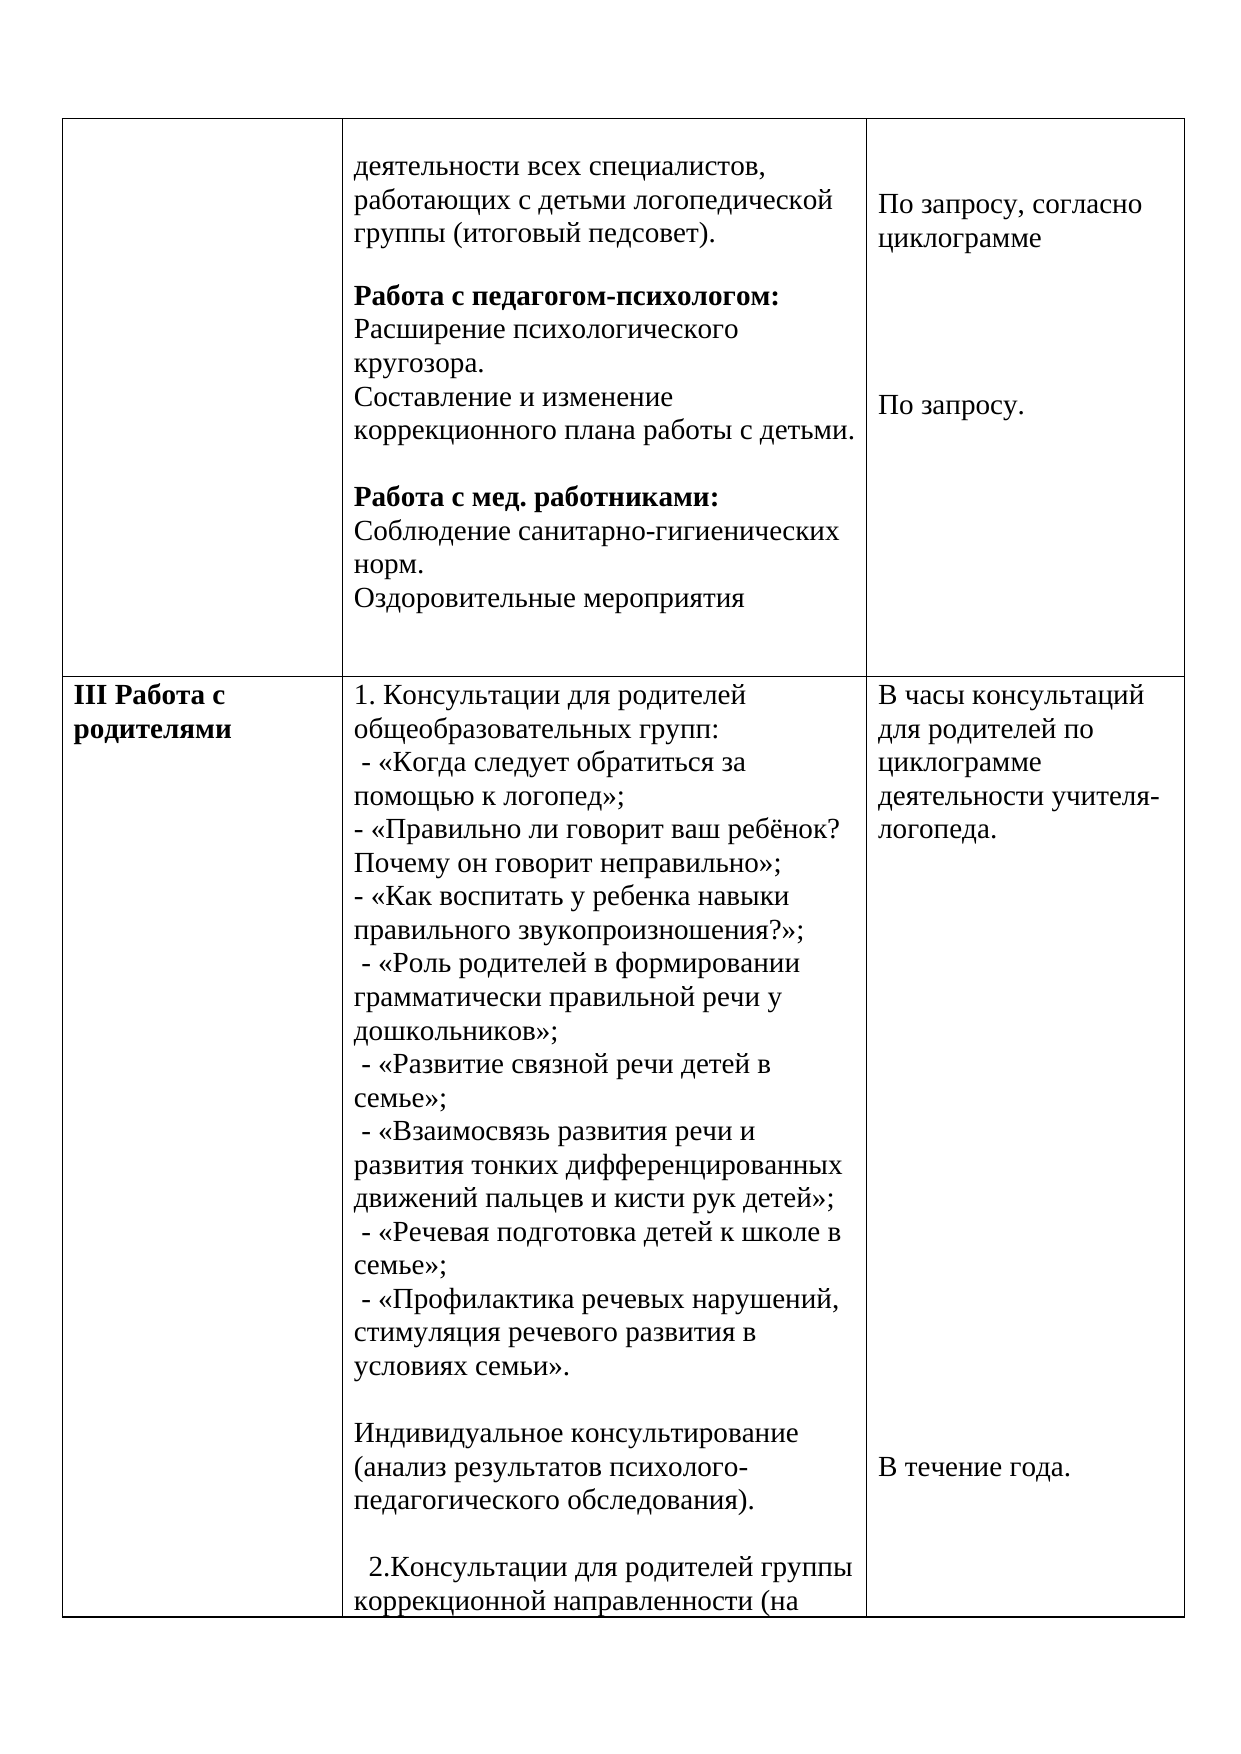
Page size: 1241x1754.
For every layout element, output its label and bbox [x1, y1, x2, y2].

table_cell [63, 677, 342, 1616]
table_cell [867, 119, 1184, 676]
table_cell [867, 677, 1184, 1616]
table_cell [343, 677, 866, 1616]
table_cell [343, 119, 866, 676]
table_cell [63, 119, 342, 676]
